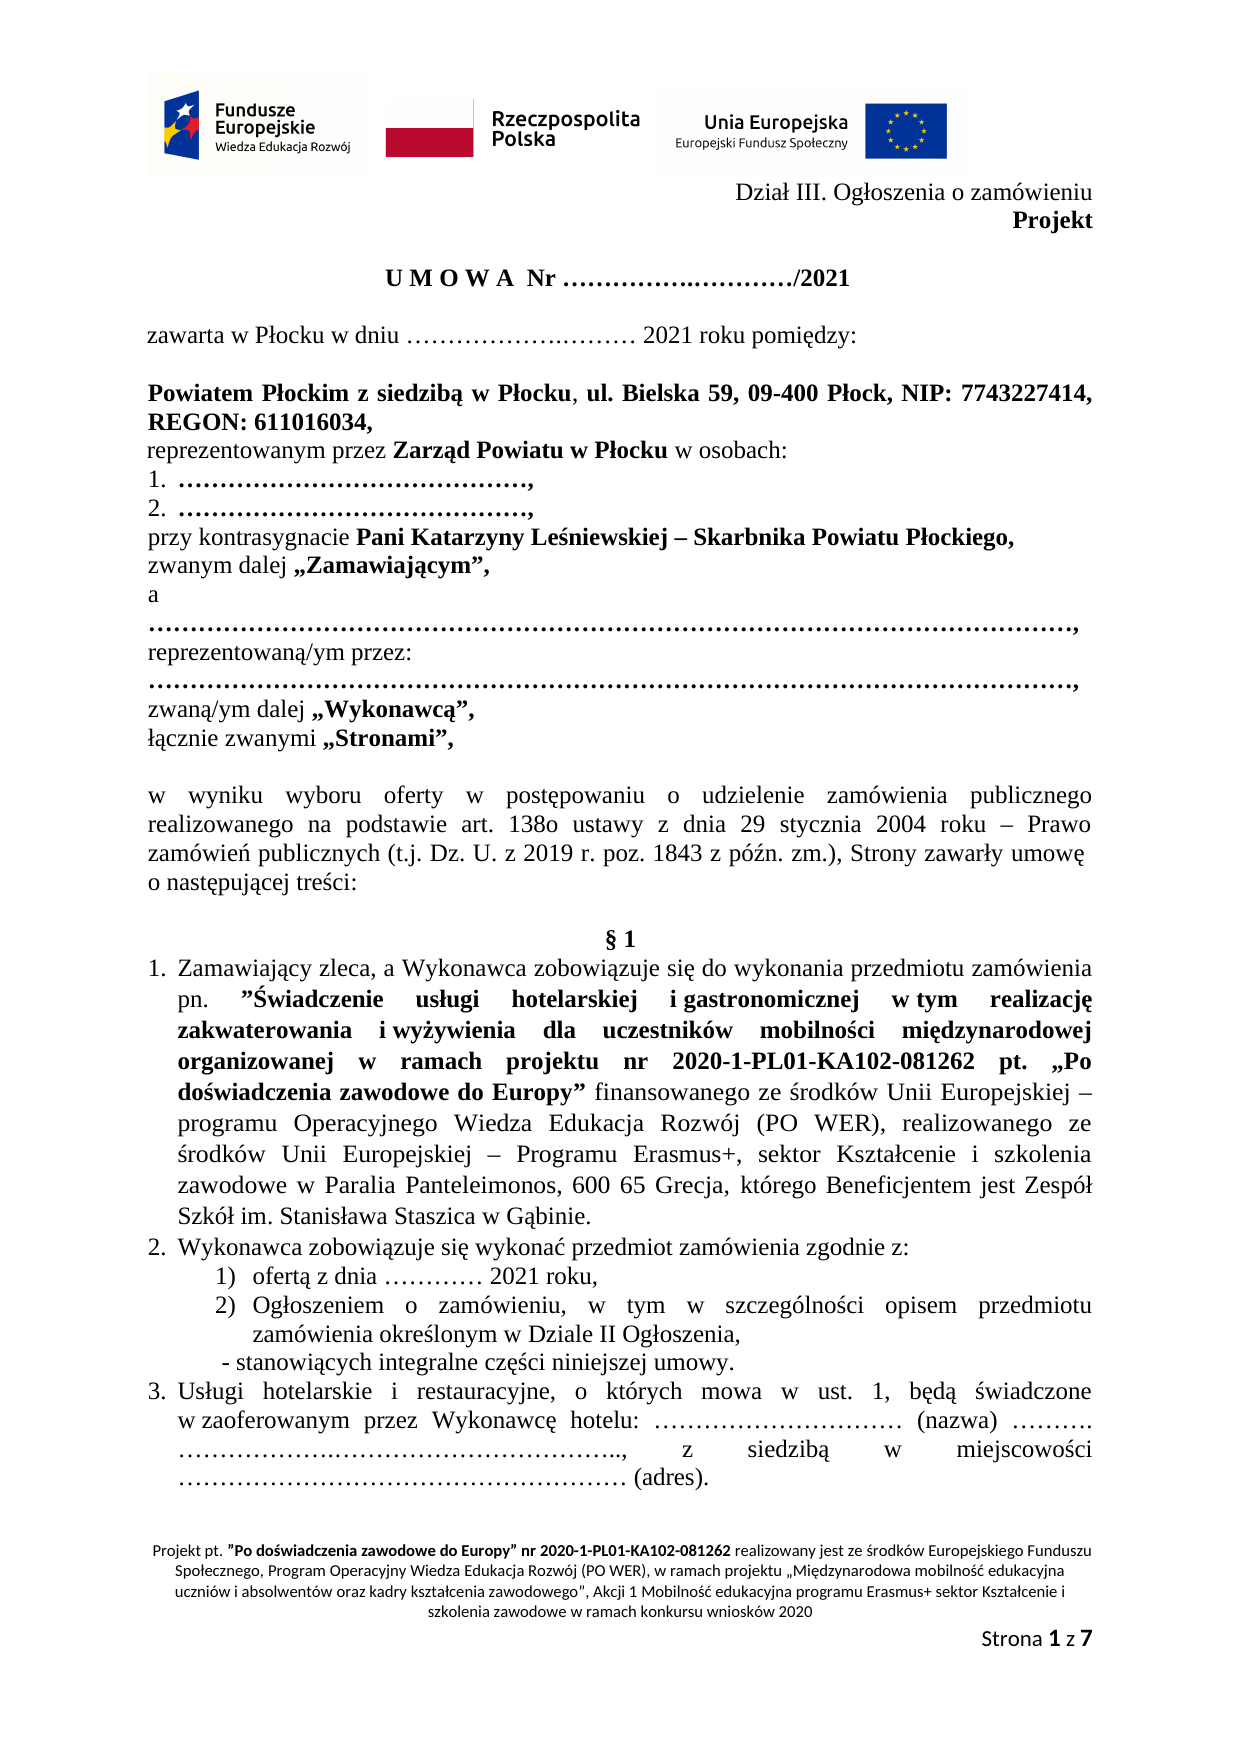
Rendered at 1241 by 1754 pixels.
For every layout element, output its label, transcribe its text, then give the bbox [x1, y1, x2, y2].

list - stanowiących integralne części niniejszej umowy. [221, 1347, 1093, 1376]
list zwaną/ym dalej „Wykonawcą”, [148, 694, 1093, 723]
text w wyniku wyboru oferty w postępowaniu o udzielenie zamówienia publicznego realizowanego na podstawie art. 138o ustawy z dnia 29 stycznia 2004 roku – Prawo zamówień publicznych (t.j. Dz. U. z 2019 r. poz. 1843 z późn. zm.), Strony zawarły umowę o następującej treści: [148, 781, 1093, 896]
list ……………………………………, [148, 464, 1093, 493]
text § 1 [148, 924, 1093, 953]
text …………………………………………………………………………………………………, [148, 666, 1093, 694]
text zawarta w Płocku w dniu ……………….……… 2021 roku pomiędzy: [147, 321, 1088, 349]
list Wykonawca zobowiązuje się wykonać przedmiot zamówienia zgodnie z: [148, 1232, 1093, 1261]
list ofertą z dnia ………… 2021 roku, [215, 1261, 1093, 1290]
text przy kontrasygnacie Pani Katarzyny Leśniewskiej – Skarbnika Powiatu Płockiego, [148, 522, 1093, 551]
text …………………………………………………………………………………………………, [148, 608, 1093, 637]
text a [148, 579, 1093, 608]
picture [147, 73, 965, 177]
text U M O W A Nr …………….…………/2021 [148, 263, 1087, 292]
text Projekt [148, 206, 1093, 234]
text Dział III. Ogłoszenia o zamówieniu [148, 177, 1093, 206]
text łącznie zwanymi „Stronami”, [148, 723, 1093, 752]
text reprezentowanym przez Zarząd Powiatu w Płocku w osobach: [147, 436, 1093, 464]
list Usługi hotelarskie i restauracyjne, o których mowa w ust. 1, będą świadczone w zaoferowanym przez Wykonawcę hotelu: ………………………… (nazwa) ……….……………….…………………………….., z siedzibą w miejscowości ……………………………………………… (adres). [148, 1376, 1093, 1491]
list Zamawiający zleca, a Wykonawca zobowiązuje się do wykonania przedmiotu zamówienia pn. ”Świadczenie usługi hotelarskiej i gastronomicznej w tym realizację zakwaterowania i wyżywienia dla uczestników mobilności międzynarodowej organizowanej w ramach projektu nr 2020-1-PL01-KA102-081262 pt. „Po doświadczenia zawodowe do Europy” finansowanego ze środków Unii Europejskiej – programu Operacyjnego Wiedza Edukacja Rozwój (PO WER), realizowanego ze środków Unii Europejskiej – Programu Erasmus+, sektor Kształcenie i szkolenia zawodowe w Paralia Panteleimonos, 600 65 Grecja, którego Beneficjentem jest Zespół Szkół im. Stanisława Staszica w Gąbinie. [148, 953, 1093, 1230]
text Powiatem Płockim z siedzibą w Płocku, ul. Bielska 59, 09-400 Płock, NIP: 7743227414, REGON: 611016034, [148, 378, 1093, 436]
text zwanym dalej „Zamawiającym”, [148, 551, 1093, 579]
list ……………………………………, [148, 493, 1093, 522]
list Ogłoszeniem o zamówieniu, w tym w szczególności opisem przedmiotu zamówienia określonym w Dziale II Ogłoszenia, [215, 1290, 1093, 1347]
text reprezentowaną/ym przez: [148, 637, 1093, 666]
